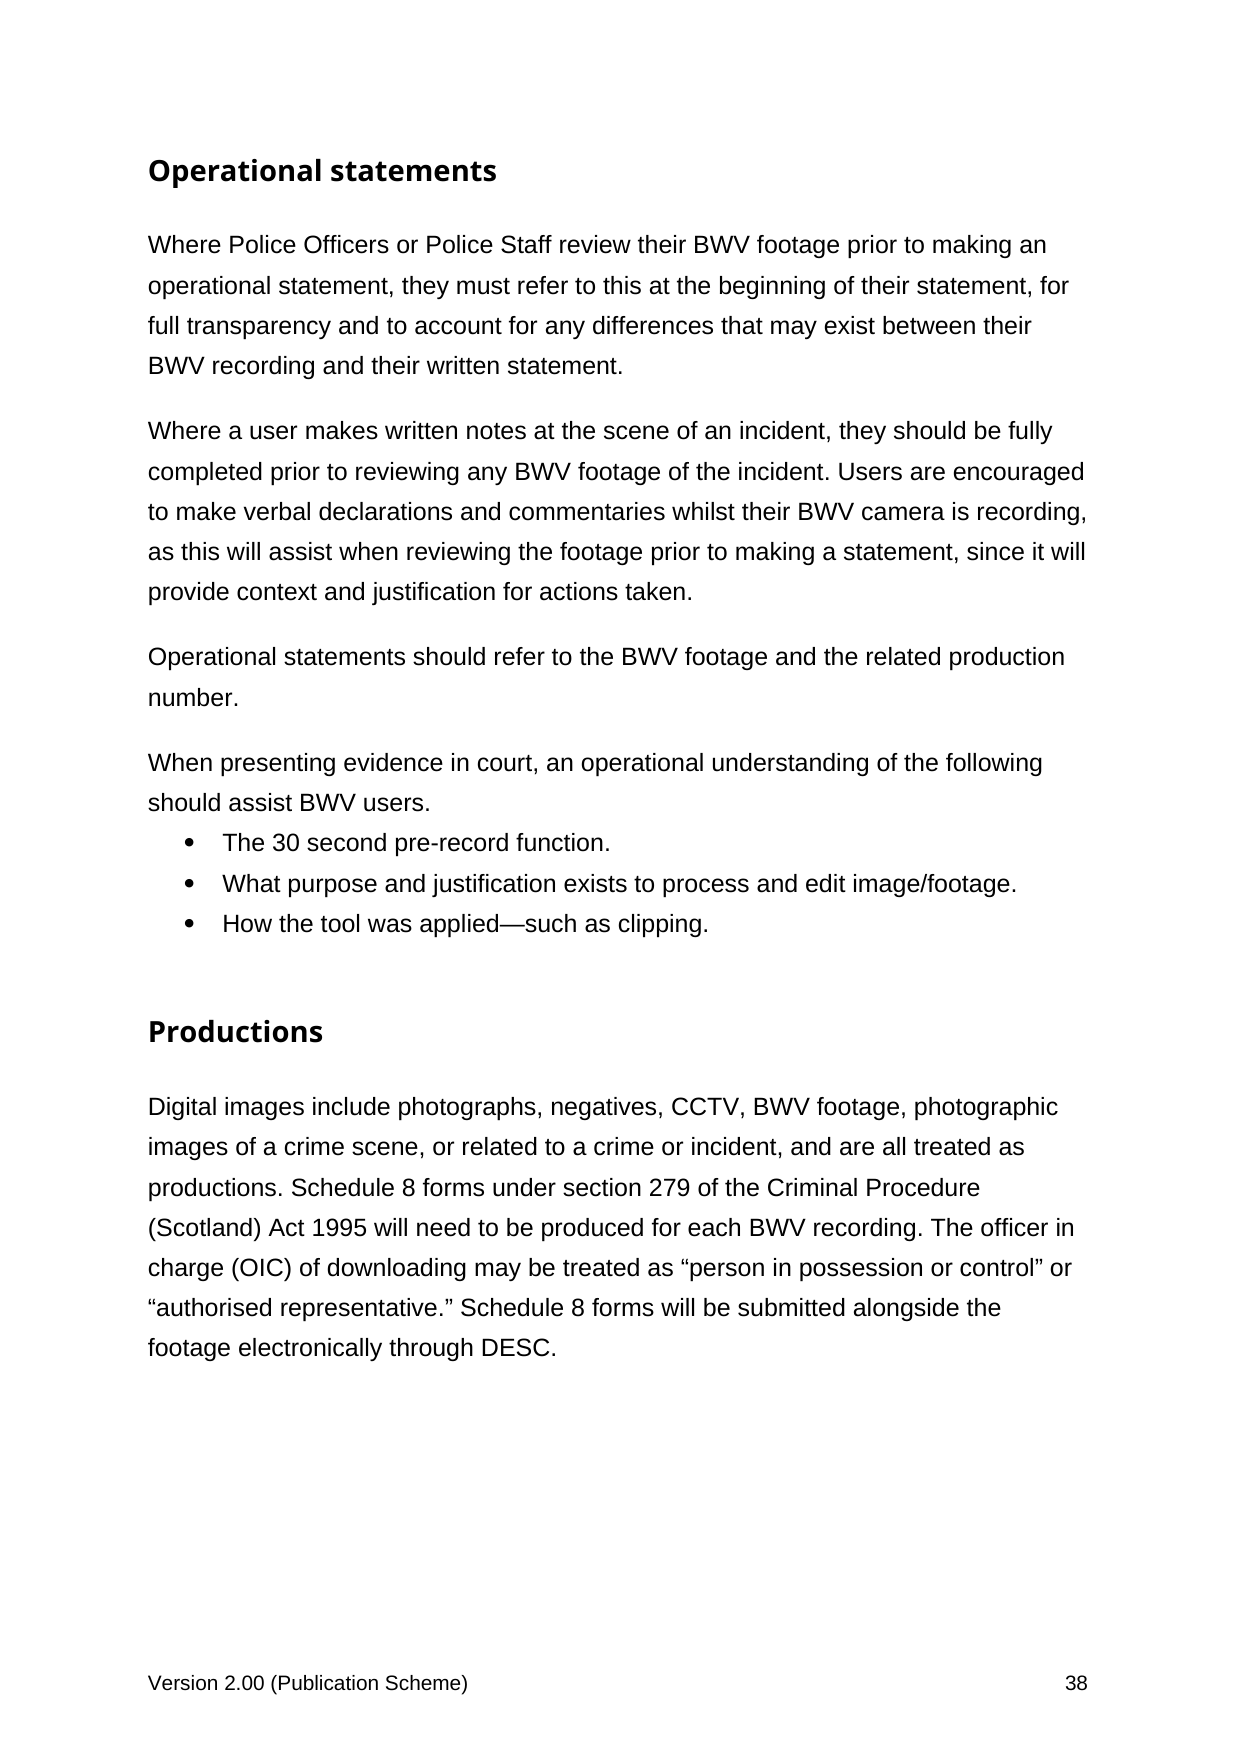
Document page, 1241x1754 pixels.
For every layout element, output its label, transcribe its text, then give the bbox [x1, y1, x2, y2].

text Digital images include photographs, negatives, CCTV, BWV footage, photographic images of a crime scene, or related to a crime or incident, and are all treated as productions. Schedule 8 forms under section 279 of the Criminal Procedure (Scotland) Act 1995 will need to be produced for each BWV recording. The officer in charge (OIC) of downloading may be treated as “person in possession or control” or “authorised representative.” Schedule 8 forms will be submitted alongside the footage electronically through DESC. [148, 1092, 1090, 1362]
text When presenting evidence in court, an operational understanding of the following should assist BWV users. [148, 748, 1090, 817]
text Productions [148, 1012, 1090, 1051]
list What purpose and justification exists to process and edit image/footage. [185, 868, 1090, 897]
text Where a user makes written notes at the scene of an incident, they should be fully completed prior to reviewing any BWV footage of the incident. Users are encouraged to make verbal declarations and commentaries whilst their BWV camera is recording, as this will assist when reviewing the footage prior to making a statement, since it will provide context and justification for actions taken. [148, 416, 1090, 606]
text Operational statements [148, 150, 1090, 190]
text Where Police Officers or Police Staff review their BWV footage prior to making an operational statement, they must refer to this at the beginning of their statement, for full transparency and to account for any differences that may exist between their BWV recording and their written statement. [148, 231, 1090, 380]
list How the tool was applied—such as clipping. [185, 909, 1090, 938]
text Operational statements should refer to the BWV footage and the related production number. [148, 642, 1090, 711]
list The 30 second pre-record function. [185, 828, 1090, 857]
